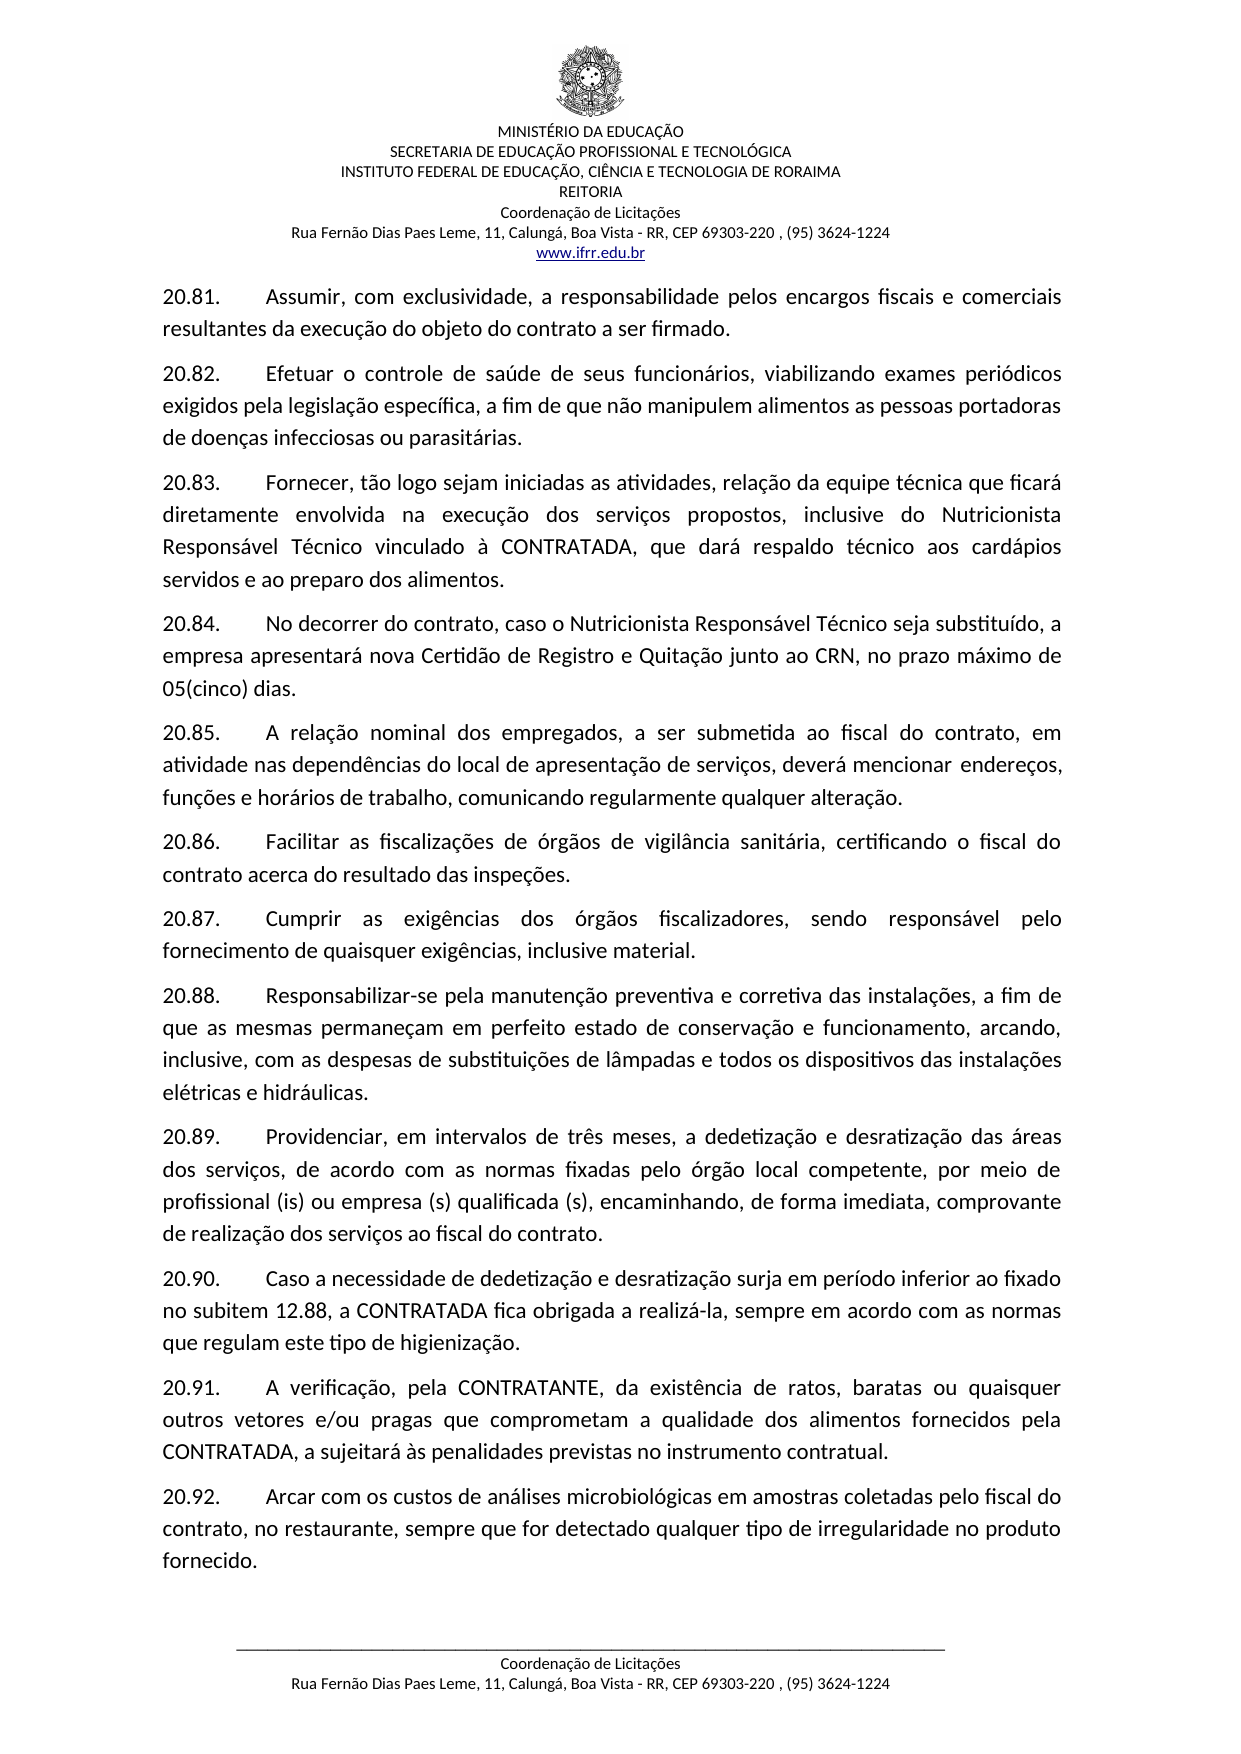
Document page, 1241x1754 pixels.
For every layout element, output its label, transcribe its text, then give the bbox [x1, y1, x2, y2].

list Arcar com os custos de análises microbiológicas em amostras coletadas pelo fiscal do contrato, no restaurante, sempre que for detectado qualquer tipo de irregularidade no produto fornecido. [162, 1482, 1063, 1574]
list A relação nominal dos empregados, a ser submetida ao fiscal do contrato, em atividade nas dependências do local de apresentação de serviços, deverá mencionar endereços, funções e horários de trabalho, comunicando regularmente qualquer alteração. [162, 718, 1063, 811]
list A verificação, pela CONTRATANTE, da existência de ratos, baratas ou quaisquer outros vetores e/ou pragas que comprometam a qualidade dos alimentos fornecidos pela CONTRATADA, a sujeitará às penalidades previstas no instrumento contratual. [162, 1373, 1063, 1465]
list Facilitar as fiscalizações de órgãos de vigilância sanitária, certificando o fiscal do contrato acerca do resultado das inspeções. [162, 827, 1063, 888]
list Cumprir as exigências dos órgãos fiscalizadores, sendo responsável pelo fornecimento de quaisquer exigências, inclusive material. [162, 904, 1063, 964]
list No decorrer do contrato, caso o Nutricionista Responsável Técnico seja substituído, a empresa apresentará nova Certidão de Registro e Quitação junto ao CRN, no prazo máximo de 05(cinco) dias. [162, 609, 1063, 702]
list Efetuar o controle de saúde de seus funcionários, viabilizando exames periódicos exigidos pela legislação específica, a fim de que não manipulem alimentos as pessoas portadoras de doenças infecciosas ou parasitárias. [162, 359, 1063, 451]
picture [552, 44, 629, 121]
list Assumir, com exclusividade, a responsabilidade pelos encargos fiscais e comerciais resultantes da execução do objeto do contrato a ser firmado. [162, 282, 1063, 342]
list Providenciar, em intervalos de três meses, a dedetização e desratização das áreas dos serviços, de acordo com as normas fixadas pelo órgão local competente, por meio de profissional (is) ou empresa (s) qualificada (s), encaminhando, de forma imediata, comprovante de realização dos serviços ao fiscal do contrato. [162, 1122, 1063, 1247]
list Caso a necessidade de dedetização e desratização surja em período inferior ao fixado no subitem 12.88, a CONTRATADA fica obrigada a realizá-la, sempre em acordo com as normas que regulam este tipo de higienização. [162, 1264, 1063, 1356]
list Fornecer, tão logo sejam iniciadas as atividades, relação da equipe técnica que ficará diretamente envolvida na execução dos serviços propostos, inclusive do Nutricionista Responsável Técnico vinculado à CONTRATADA, que dará respaldo técnico aos cardápios servidos e ao preparo dos alimentos. [162, 468, 1063, 593]
list Responsabilizar-se pela manutenção preventiva e corretiva das instalações, a fim de que as mesmas permaneçam em perfeito estado de conservação e funcionamento, arcando, inclusive, com as despesas de substituições de lâmpadas e todos os dispositivos das instalações elétricas e hidráulicas. [162, 981, 1063, 1106]
